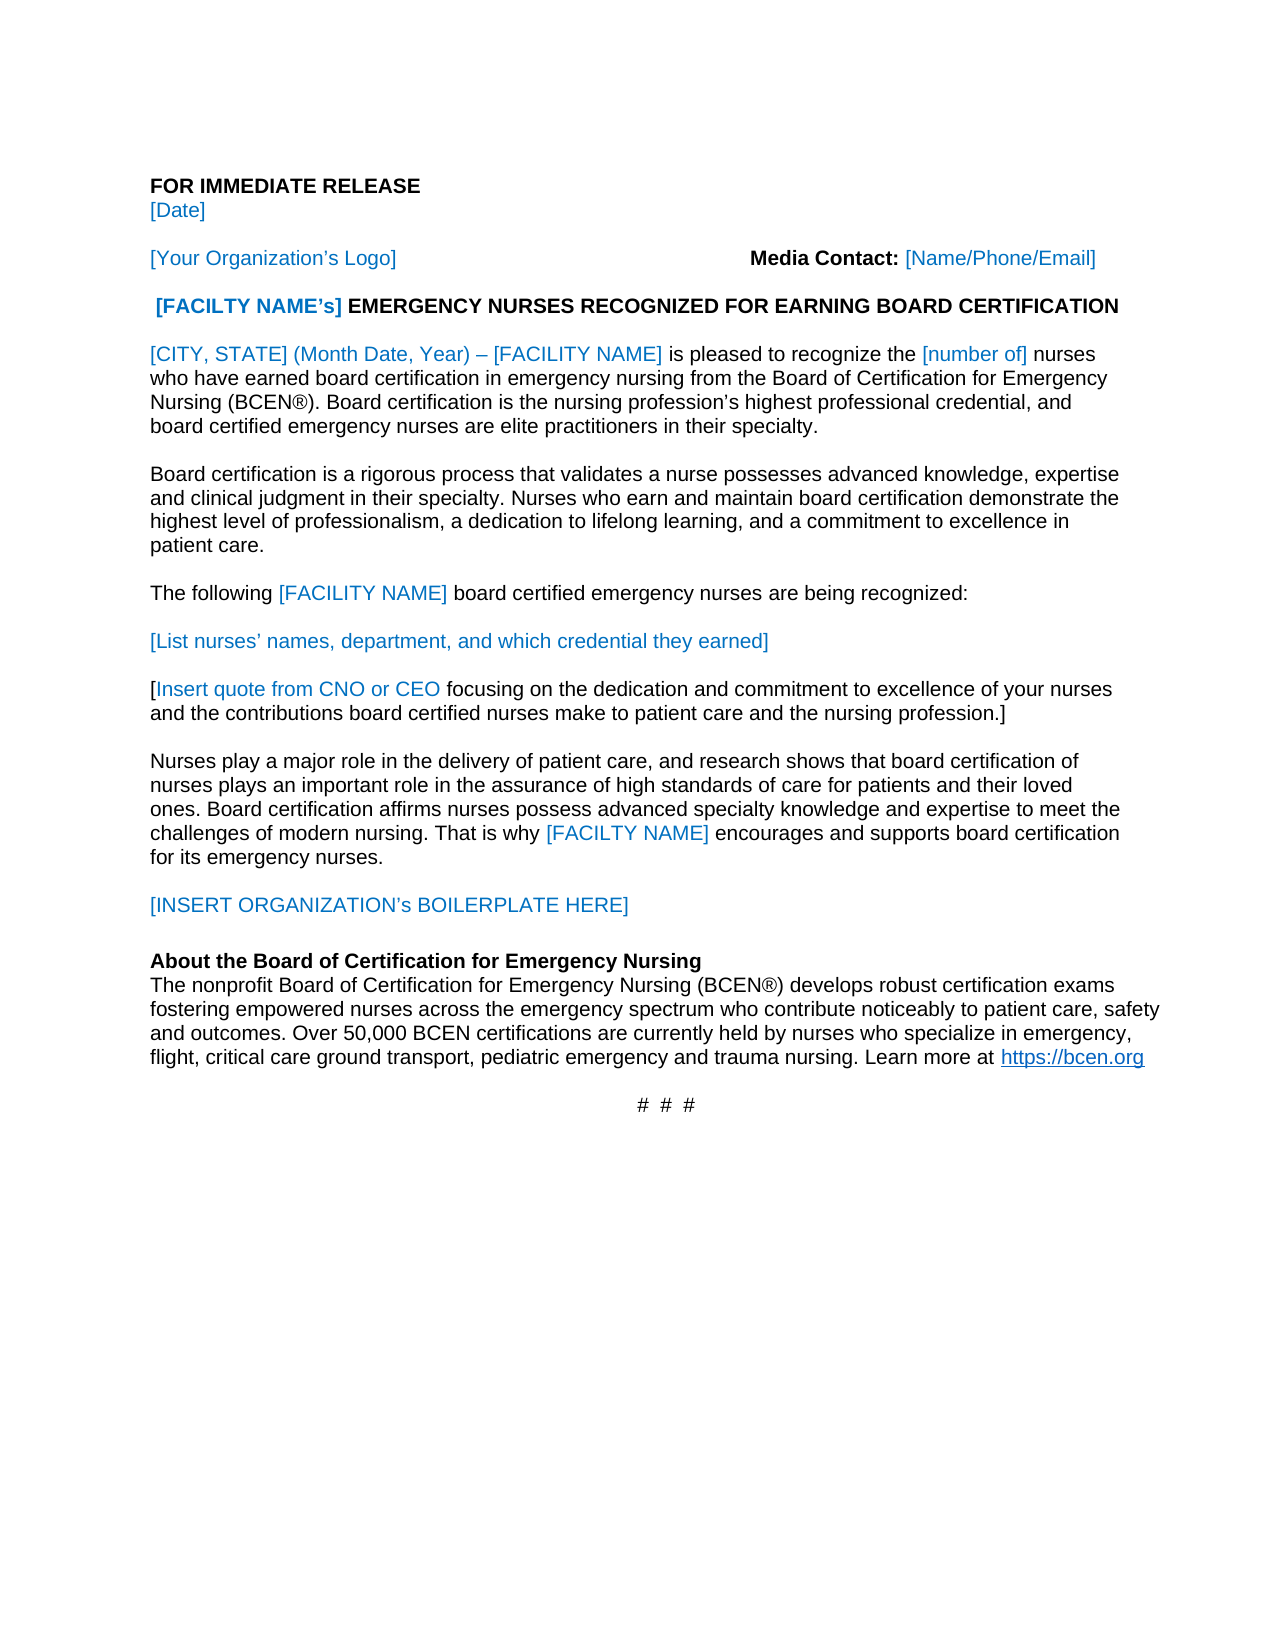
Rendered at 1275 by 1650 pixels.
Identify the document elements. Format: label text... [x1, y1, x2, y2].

text Board certification is a rigorous process that validates a nurse possesses advanced knowledge, expertise and clinical judgment in their specialty. Nurses who earn and maintain board certification demonstrate the highest level of professionalism, a dedication to lifelong learning, and a commitment to excellence in patient care. [150, 461, 1125, 557]
text The nonprofit Board of Certification for Emergency Nursing (BCEN®) develops robust certification exams fostering empowered nurses across the emergency spectrum who contribute noticeably to patient care, safety and outcomes. Over 50,000 BCEN certifications are currently held by nurses who specialize in emergency, flight, critical care ground transport, pediatric emergency and trauma nursing. Learn more at https://bcen.org [150, 973, 1182, 1069]
text [CITY, STATE] (Month Date, Year) – [FACILITY NAME] is pleased to recognize the [number of] nurses who have earned board certification in emergency nursing from the Board of Certification for Emergency Nursing (BCEN®). Board certification is the nursing profession’s highest professional credential, and board certified emergency nurses are elite practitioners in their specialty. [150, 342, 1125, 437]
text FOR IMMEDIATE RELEASE [150, 174, 1125, 198]
text [List nurses’ names, department, and which credential they earned] [150, 629, 1125, 653]
text # # # [150, 1093, 1182, 1117]
text [Date] [150, 198, 1125, 222]
text [Your Organization’s Logo] Media Contact: [Name/Phone/Email] [150, 246, 1125, 270]
text [FACILTY NAME’s] EMERGENCY NURSES RECOGNIZED FOR EARNING BOARD CERTIFICATION [150, 294, 1125, 318]
text [Insert quote from CNO or CEO focusing on the dedication and commitment to excellence of your nurses and the contributions board certified nurses make to patient care and the nursing profession.] [150, 677, 1125, 725]
text [INSERT ORGANIZATION’s BOILERPLATE HERE] [150, 893, 1125, 917]
text The following [FACILITY NAME] board certified emergency nurses are being recognized: [150, 581, 1125, 605]
text Nurses play a major role in the delivery of patient care, and research shows that board certification of nurses plays an important role in the assurance of high standards of care for patients and their loved ones. Board certification affirms nurses possess advanced specialty knowledge and expertise to meet the challenges of modern nursing. That is why [FACILTY NAME] encourages and supports board certification for its emergency nurses. [150, 749, 1125, 869]
text About the Board of Certification for Emergency Nursing [150, 949, 1182, 973]
